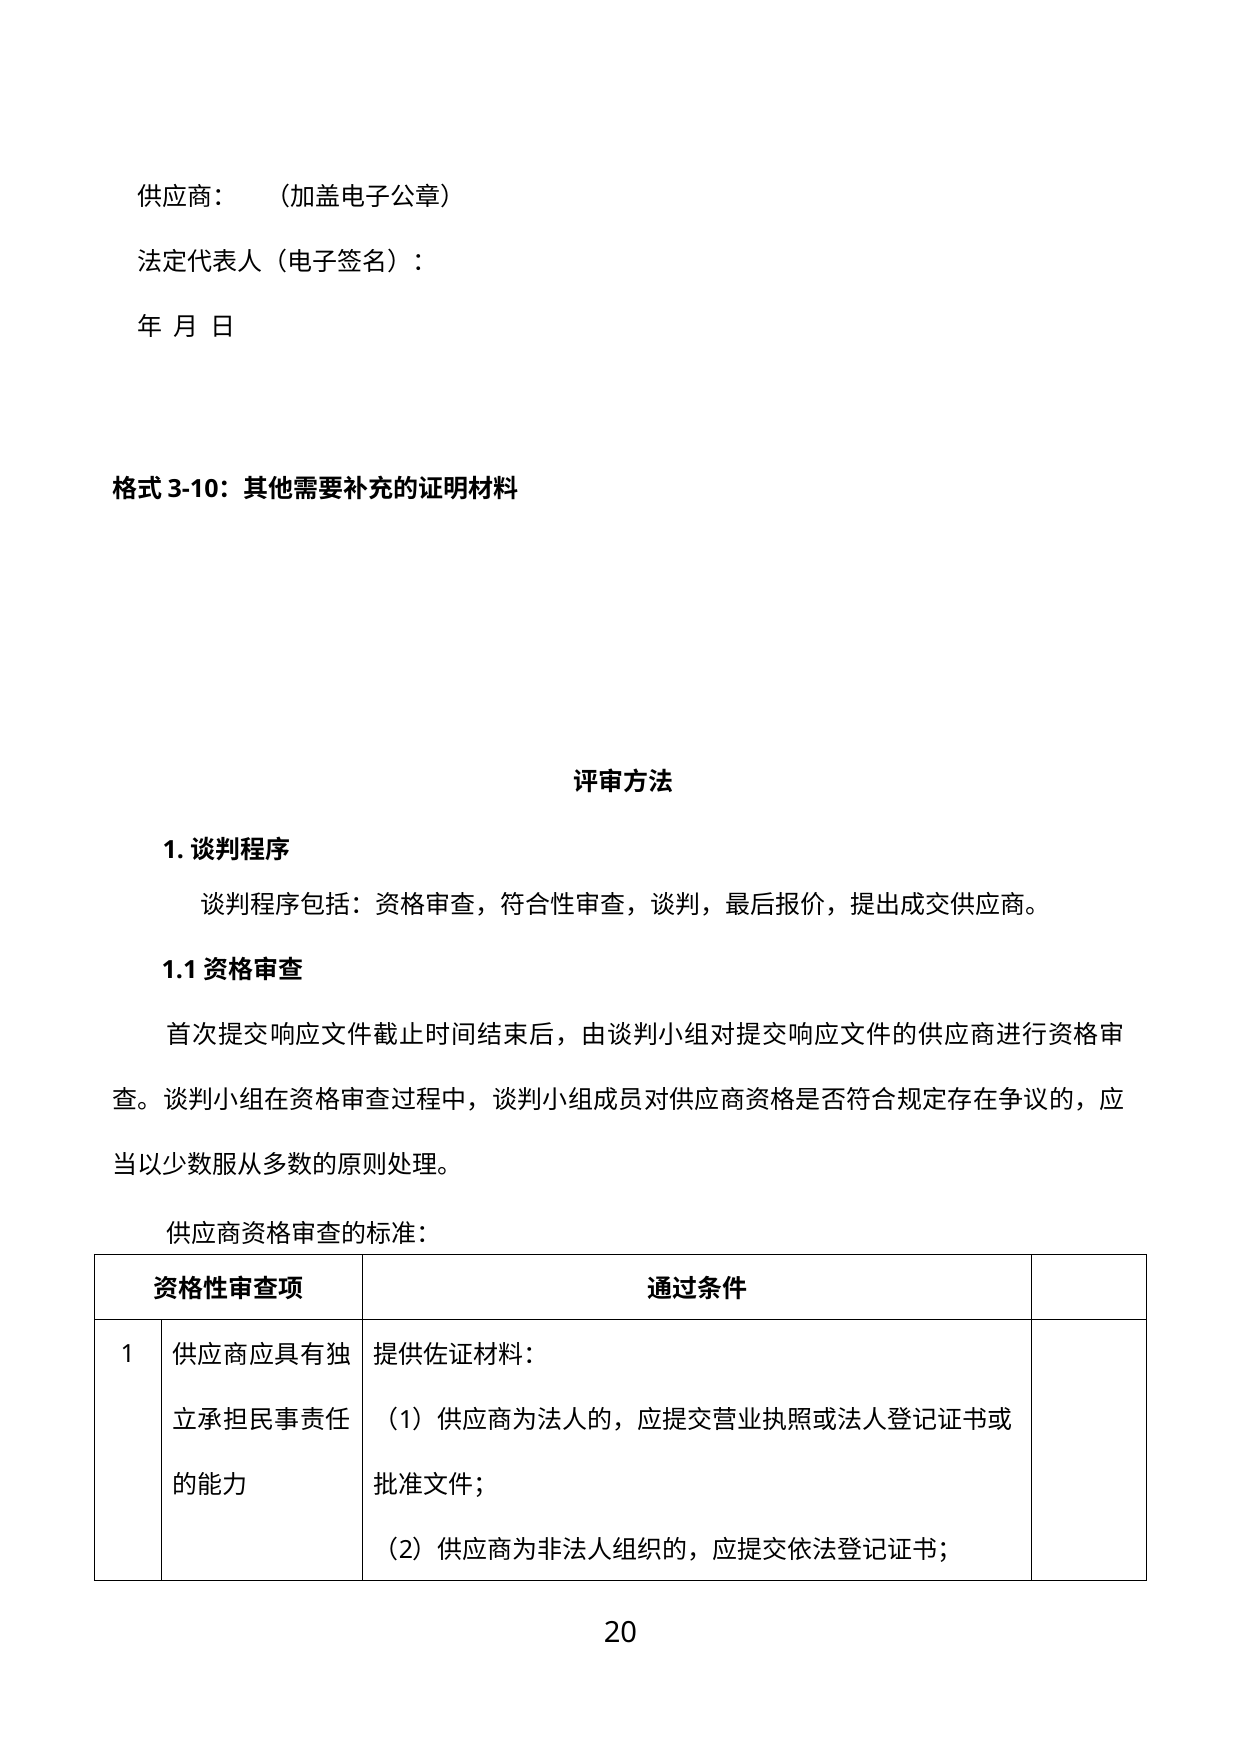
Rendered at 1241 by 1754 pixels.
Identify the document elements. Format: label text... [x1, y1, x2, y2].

table_cell [1032, 1320, 1146, 1580]
text 首次提交响应文件截止时间结束后，由谈判小组对提交响应文件的供应商进行资格审查。谈判小组在资格审查过程中，谈判小组成员对供应商资格是否符合规定存在争议的，应当以少数服从多数的原则处理。 [112, 1000, 1128, 1195]
text 法定代表人（电子签名）： [112, 227, 1128, 292]
text 格式3-10：其他需要补充的证明材料 [112, 454, 1128, 519]
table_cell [363, 1320, 1031, 1580]
text 供应商： （加盖电子公章） [112, 162, 1128, 227]
table_cell 1 [95, 1320, 161, 1580]
text 谈判程序包括：资格审查，符合性审查，谈判，最后报价，提出成交供应商。 [156, 870, 1128, 935]
table_header [1032, 1255, 1146, 1319]
subtitle 评审方法 [112, 747, 1128, 812]
text 供应商资格审查的标准： [112, 1195, 1128, 1254]
text 1. 谈判程序 [112, 812, 1128, 870]
table_header 资格性审查项 [95, 1255, 362, 1319]
text 年 月 日 [112, 292, 1128, 357]
table_header 通过条件 [363, 1255, 1031, 1319]
subtitle 1.1 资格审查 [112, 935, 1128, 1000]
table_cell 供应商应具有独立承担民事责任的能力 [162, 1320, 362, 1580]
